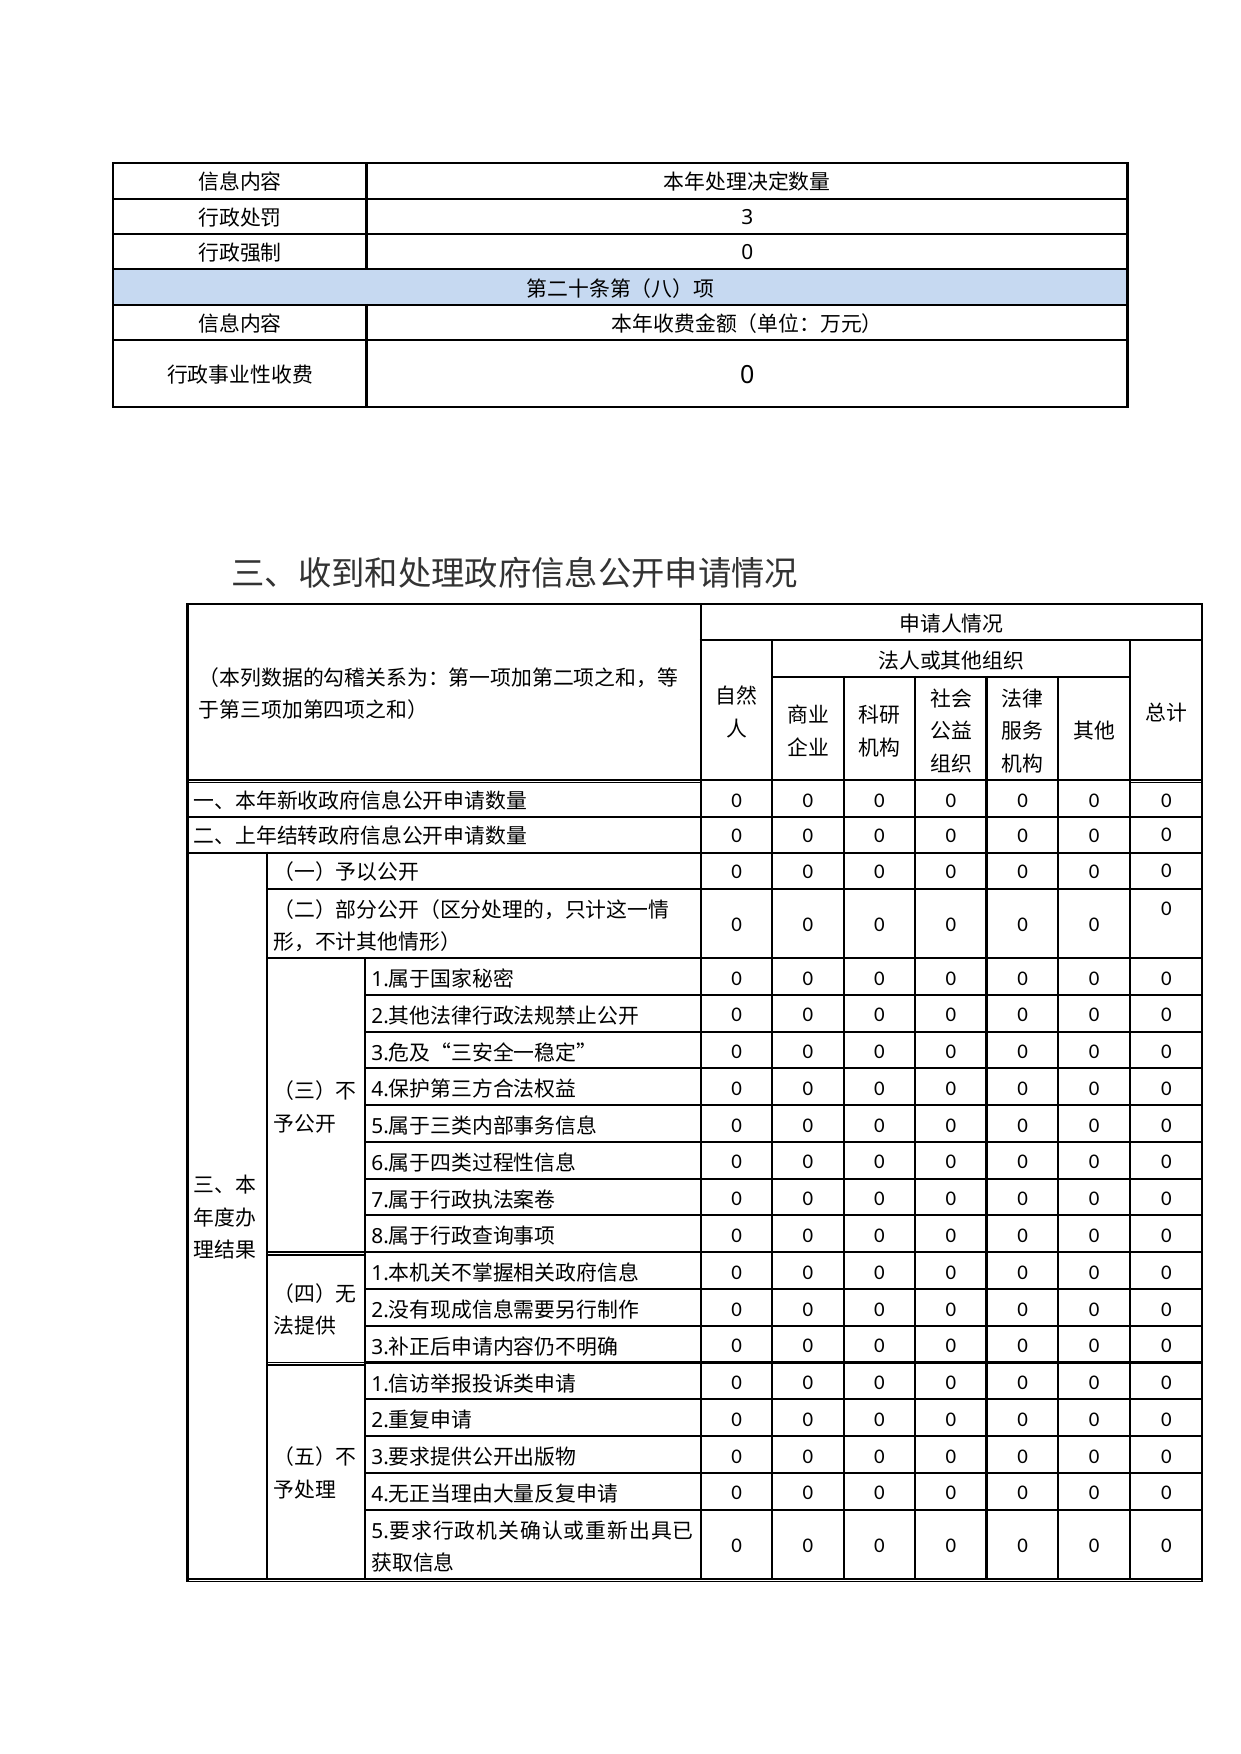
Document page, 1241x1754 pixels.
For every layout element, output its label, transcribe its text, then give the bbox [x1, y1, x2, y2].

table_cell 0 [845, 1511, 914, 1578]
table_cell 0 [773, 1290, 843, 1325]
table_cell 0 [1131, 1143, 1201, 1178]
table_cell 0 [916, 1069, 985, 1104]
table_cell 0 [916, 1033, 985, 1067]
table_cell 0 [845, 781, 914, 816]
table_cell 0 [773, 854, 843, 887]
table_cell 0 [1059, 1143, 1129, 1178]
table_cell 0 [1131, 1033, 1201, 1067]
table_cell 0 [773, 1437, 843, 1472]
table_cell 8.属于行政查询事项 [366, 1216, 700, 1251]
table_cell 0 [988, 996, 1057, 1031]
table_cell 0 [988, 1033, 1057, 1067]
table_cell 商业 企业 [773, 678, 843, 779]
table_cell 0 [1059, 1327, 1129, 1361]
table_cell 0 [1059, 1400, 1129, 1435]
table_cell 7.属于行政执法案卷 [366, 1180, 700, 1214]
table_cell 法人或其他组织 [773, 641, 1129, 676]
table_cell 0 [1131, 890, 1201, 957]
table_cell 0 [988, 890, 1057, 957]
table_cell 0 [845, 1180, 914, 1214]
table_cell 社会公益组织 [916, 678, 985, 779]
table_cell 0 [1059, 1437, 1129, 1472]
table_cell 0 [773, 818, 843, 852]
table_cell 0 [702, 959, 771, 994]
table_cell 0 [916, 818, 985, 852]
table_cell 0 [845, 854, 914, 887]
table_cell 0 [1059, 1180, 1129, 1214]
table_cell 0 [845, 1437, 914, 1472]
table_cell 0 [1131, 1327, 1201, 1361]
table_cell 0 [988, 781, 1057, 816]
table_cell 0 [916, 1474, 985, 1508]
table_cell 三、本年度办理结果 [189, 854, 266, 1578]
table_cell 0 [1131, 1290, 1201, 1325]
table_cell 0 [916, 1106, 985, 1141]
table_cell 0 [1131, 1106, 1201, 1141]
table_cell 0 [845, 1253, 914, 1288]
table_cell 信息内容 [114, 306, 365, 339]
table_cell 0 [845, 1400, 914, 1435]
table_cell 0 [988, 1253, 1057, 1288]
table_cell （五）不予处理 [268, 1366, 364, 1578]
table_cell 其他 [1059, 678, 1129, 779]
table_cell 0 [1059, 1290, 1129, 1325]
table_cell 0 [988, 1216, 1057, 1251]
table_cell 0 [702, 1216, 771, 1251]
table_cell 0 [1131, 959, 1201, 994]
table_cell 0 [988, 1180, 1057, 1214]
table_cell 0 [368, 341, 1126, 406]
table_cell 第二十条第（八）项 [114, 270, 1126, 304]
table_cell 3.危及“三安全一稳定” [366, 1033, 700, 1067]
table_cell 3.补正后申请内容仍不明确 [366, 1327, 700, 1361]
table_cell 4.无正当理由大量反复申请 [366, 1474, 700, 1508]
table_cell 0 [773, 1143, 843, 1178]
table_cell 0 [1131, 1216, 1201, 1251]
table_header （本列数据的勾稽关系为：第一项加第二项之和，等于第三项加第四项之和） [189, 605, 700, 779]
table_cell 0 [702, 781, 771, 816]
table_cell 行政事业性收费 [114, 341, 365, 406]
table_cell （四）无法提供 [268, 1256, 364, 1361]
table_cell 0 [1131, 1069, 1201, 1104]
table_cell 0 [773, 1364, 843, 1398]
table_cell 0 [773, 1069, 843, 1104]
table_cell 0 [1059, 1033, 1129, 1067]
table_cell 0 [773, 1216, 843, 1251]
table_cell 0 [1059, 854, 1129, 887]
table_cell 0 [845, 996, 914, 1031]
table_cell 行政处罚 [114, 200, 365, 233]
table_cell 0 [988, 1437, 1057, 1472]
table_cell 0 [1059, 1364, 1129, 1398]
table_cell 0 [988, 1511, 1057, 1578]
table_cell 0 [845, 1216, 914, 1251]
table_cell 本年处理决定数量 [368, 164, 1126, 197]
table_cell 6.属于四类过程性信息 [366, 1143, 700, 1178]
table_cell 0 [916, 1290, 985, 1325]
table_cell 0 [773, 1474, 843, 1508]
table_cell 0 [773, 1180, 843, 1214]
table_cell 0 [702, 890, 771, 957]
table_cell 0 [988, 1327, 1057, 1361]
table_cell （一）予以公开 [268, 854, 700, 887]
table_cell 0 [702, 1180, 771, 1214]
table_cell 2.没有现成信息需要另行制作 [366, 1290, 700, 1325]
table_cell 0 [916, 890, 985, 957]
table_cell 二、上年结转政府信息公开申请数量 [189, 818, 700, 852]
table_cell 0 [845, 1143, 914, 1178]
table_cell 0 [1131, 1400, 1201, 1435]
table_cell 0 [1131, 854, 1201, 887]
table_cell 0 [988, 959, 1057, 994]
table_cell 0 [916, 1437, 985, 1472]
table_cell 0 [702, 1253, 771, 1288]
table_cell 0 [702, 1290, 771, 1325]
table_cell 0 [702, 818, 771, 852]
table_cell 0 [1059, 818, 1129, 852]
table_cell 0 [916, 1180, 985, 1214]
table_cell 0 [1059, 1474, 1129, 1508]
table_cell 0 [988, 854, 1057, 887]
table_cell （二）部分公开（区分处理的，只计这一情形，不计其他情形） [268, 890, 700, 957]
table_cell 0 [1131, 1511, 1201, 1578]
table_cell 3.要求提供公开出版物 [366, 1437, 700, 1472]
table_cell 0 [988, 1474, 1057, 1508]
table_cell 0 [916, 781, 985, 816]
table_cell 0 [916, 1143, 985, 1178]
table_cell 0 [702, 1437, 771, 1472]
table_cell 0 [845, 1327, 914, 1361]
table_cell 本年收费金额（单位：万元） [368, 306, 1126, 339]
table_cell 0 [1059, 1511, 1129, 1578]
table_cell 4.保护第三方合法权益 [366, 1069, 700, 1104]
table_cell 0 [702, 1143, 771, 1178]
table_cell 0 [1131, 1437, 1201, 1472]
table_cell 0 [1131, 1253, 1201, 1288]
table_cell 0 [916, 1400, 985, 1435]
table_cell 0 [702, 1327, 771, 1361]
table_cell 0 [773, 1511, 843, 1578]
table_cell 0 [988, 1290, 1057, 1325]
table_cell 1.本机关不掌握相关政府信息 [366, 1253, 700, 1288]
table_cell 0 [773, 781, 843, 816]
table_cell 0 [773, 890, 843, 957]
table_cell 0 [988, 818, 1057, 852]
table_cell 0 [1059, 781, 1129, 816]
table_cell 0 [773, 1400, 843, 1435]
table_cell 0 [702, 1400, 771, 1435]
table_cell 0 [702, 1511, 771, 1578]
table_cell 0 [1059, 959, 1129, 994]
table_cell 0 [702, 1474, 771, 1508]
table_cell 0 [1059, 996, 1129, 1031]
table_cell 0 [773, 1106, 843, 1141]
table_cell 0 [1131, 996, 1201, 1031]
table_cell 一、本年新收政府信息公开申请数量 [189, 783, 700, 816]
table_cell 0 [988, 1106, 1057, 1141]
table_cell 科研 机构 [845, 678, 914, 779]
table_cell 0 [1059, 1216, 1129, 1251]
table_cell 0 [845, 959, 914, 994]
table_cell 0 [916, 959, 985, 994]
table_cell 5.要求行政机关确认或重新出具已获取信息 [366, 1511, 700, 1578]
table_cell （三）不予公开 [268, 959, 364, 1251]
table_cell 2.重复申请 [366, 1400, 700, 1435]
table_cell 0 [845, 1474, 914, 1508]
table_cell 0 [845, 1069, 914, 1104]
table_cell 0 [916, 1364, 985, 1398]
table_cell 0 [702, 1069, 771, 1104]
table_cell 0 [702, 1364, 771, 1398]
table_cell 信息内容 [114, 164, 365, 197]
table_cell 0 [368, 235, 1126, 268]
table_cell 0 [702, 854, 771, 887]
table_cell 0 [1059, 890, 1129, 957]
table_cell 法律服务机构 [988, 678, 1057, 779]
table_cell 0 [773, 996, 843, 1031]
table_cell 5.属于三类内部事务信息 [366, 1106, 700, 1141]
table_cell 0 [916, 1216, 985, 1251]
table_cell 0 [988, 1143, 1057, 1178]
table_cell 0 [916, 996, 985, 1031]
table_cell 0 [773, 1033, 843, 1067]
table_cell 1.信访举报投诉类申请 [366, 1364, 700, 1398]
table_cell 0 [916, 1511, 985, 1578]
table_cell 总计 [1131, 641, 1201, 779]
table_cell 0 [845, 1364, 914, 1398]
table_cell 0 [1059, 1106, 1129, 1141]
table_cell 0 [988, 1069, 1057, 1104]
table_cell 0 [845, 1106, 914, 1141]
table_cell 0 [988, 1400, 1057, 1435]
table_cell 0 [773, 1327, 843, 1361]
table_cell 0 [916, 1327, 985, 1361]
table_cell 0 [1131, 1474, 1201, 1508]
table_cell 0 [773, 959, 843, 994]
table_cell 0 [1131, 1180, 1201, 1214]
table_cell 0 [845, 1033, 914, 1067]
table_cell 2.其他法律行政法规禁止公开 [366, 996, 700, 1031]
table_cell 0 [1131, 818, 1201, 852]
table_cell 0 [702, 996, 771, 1031]
table_cell 自然人 [702, 641, 771, 779]
table_cell 1.属于国家秘密 [366, 959, 700, 994]
table_cell 0 [702, 1033, 771, 1067]
table_cell 0 [845, 890, 914, 957]
table_cell 0 [916, 1253, 985, 1288]
table_cell 0 [1059, 1253, 1129, 1288]
table_cell 0 [845, 1290, 914, 1325]
table_cell 0 [702, 1106, 771, 1141]
table_header 申请人情况 [702, 605, 1201, 639]
table_cell 行政强制 [114, 235, 365, 268]
table_cell 0 [1131, 783, 1201, 816]
table_cell 0 [1131, 1364, 1201, 1398]
table_cell 0 [988, 1364, 1057, 1398]
table_cell 0 [1059, 1069, 1129, 1104]
table_cell 0 [845, 818, 914, 852]
table_cell 3 [368, 200, 1126, 233]
text 三、收到和处理政府信息公开申请情况 [187, 538, 1053, 603]
table_cell 0 [773, 1253, 843, 1288]
table_cell 0 [916, 854, 985, 887]
